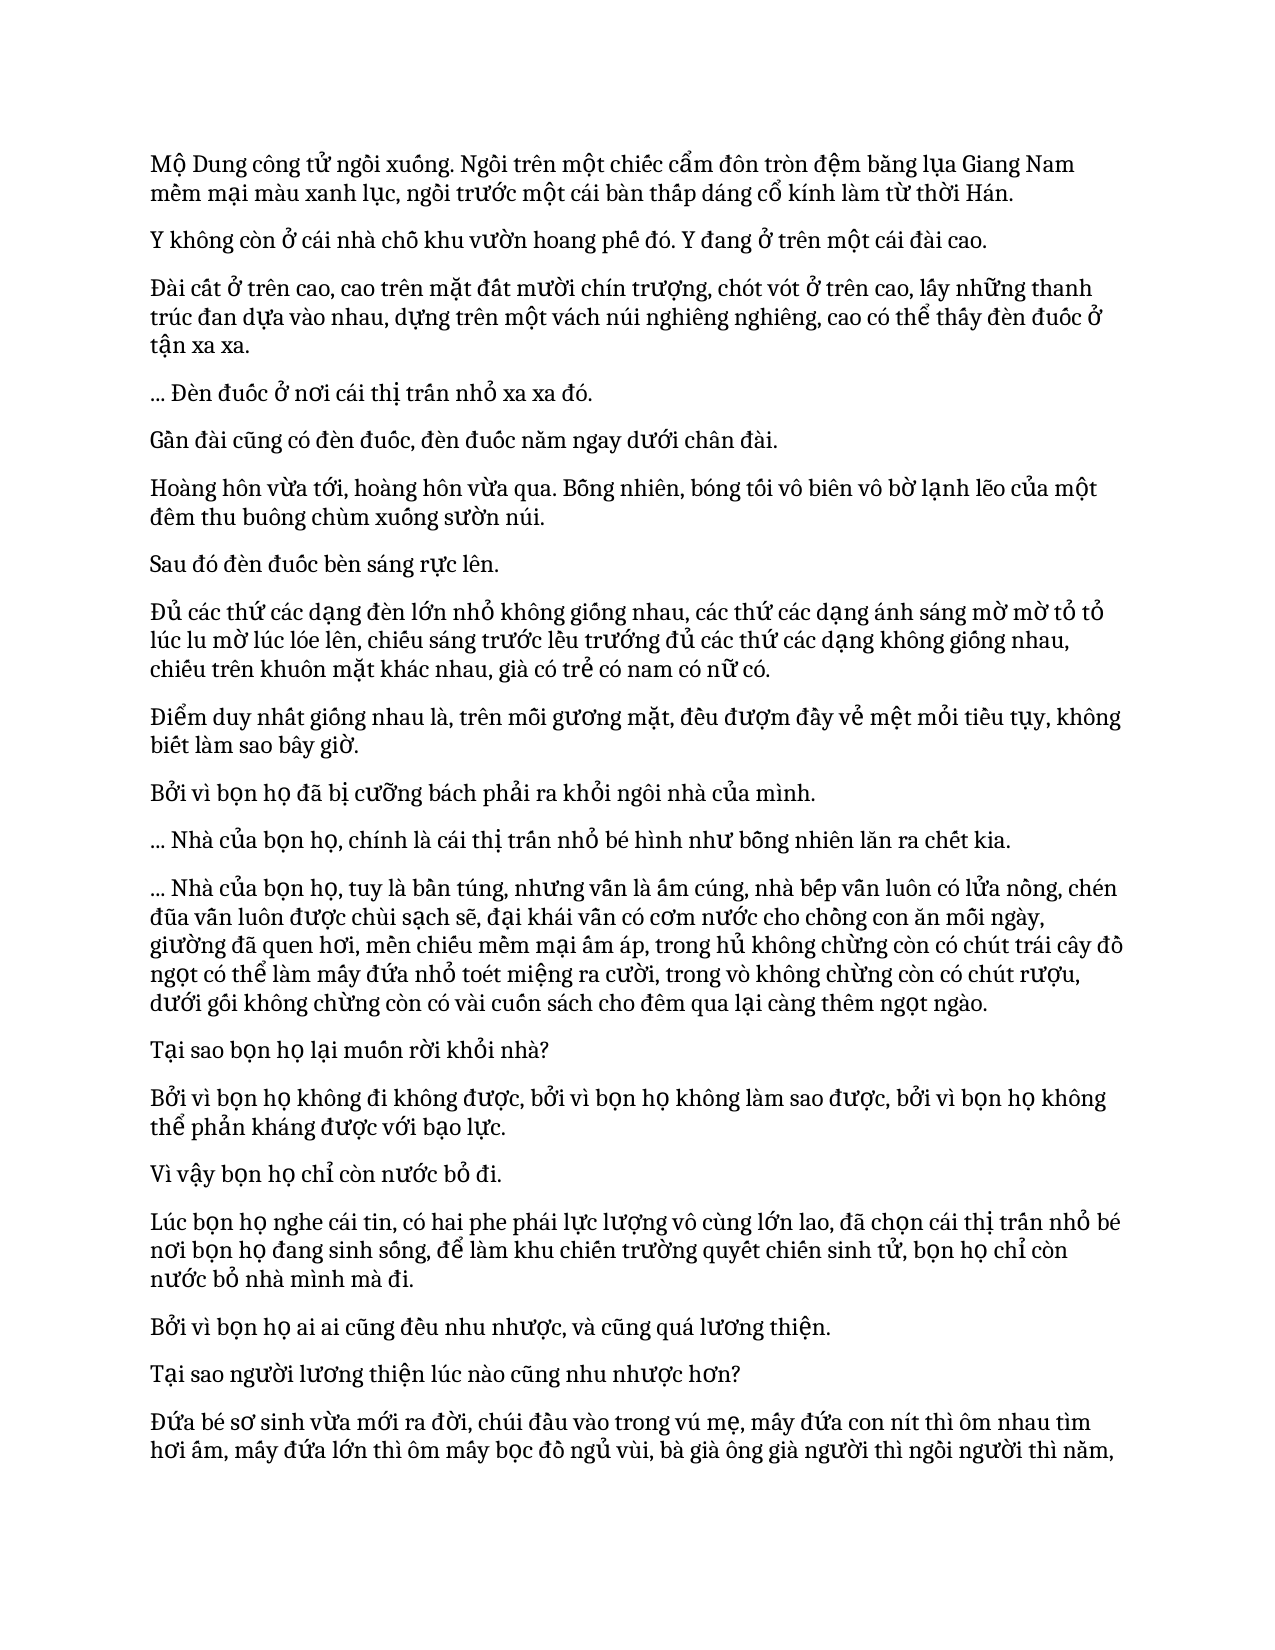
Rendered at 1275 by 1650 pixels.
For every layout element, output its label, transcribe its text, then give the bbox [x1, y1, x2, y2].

text Gần đài cũng có đèn đuốc, đèn đuốc nằm ngay dưới chân đài. [150, 426, 1125, 455]
text Điểm duy nhất giống nhau là, trên mỗi gương mặt, đều đượm đầy vẻ mệt mỏi tiều tụy, không biết làm sao bây giờ. [150, 702, 1125, 760]
text Y không còn ở cái nhà chỗ khu vườn hoang phế đó. Y đang ở trên một cái đài cao. [150, 226, 1125, 255]
text Hoàng hôn vừa tới, hoàng hôn vừa qua. Bỗng nhiên, bóng tối vô biên vô bờ lạnh lẽo của một đêm thu buông chùm xuống sườn núi. [150, 474, 1125, 531]
text Sau đó đèn đuốc bèn sáng rực lên. [150, 550, 1125, 579]
text Lúc bọn họ nghe cái tin, có hai phe phái lực lượng vô cùng lớn lao, đã chọn cái thị trấn nhỏ bé nơi bọn họ đang sinh sống, để làm khu chiến trường quyết chiến sinh tử, bọn họ chỉ còn nước bỏ nhà mình mà đi. [150, 1207, 1125, 1294]
text Đài cất ở trên cao, cao trên mặt đất mười chín trượng, chót vót ở trên cao, lấy những thanh trúc đan dựa vào nhau, dựng trên một vách núi nghiêng nghiêng, cao có thể thấy đèn đuốc ở tận xa xa. [150, 274, 1125, 360]
text Vì vậy bọn họ chỉ còn nước bỏ đi. [150, 1160, 1125, 1189]
text Bởi vì bọn họ ai ai cũng đều nhu nhược, và cũng quá lương thiện. [150, 1312, 1125, 1341]
text ... Đèn đuốc ở nơi cái thị trấn nhỏ xa xa đó. [150, 379, 1125, 407]
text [150, 150, 1125, 207]
text ... Nhà của bọn họ, chính là cái thị trấn nhỏ bé hình như bỗng nhiên lăn ra chết kia. [150, 826, 1125, 855]
text Bởi vì bọn họ không đi không được, bởi vì bọn họ không làm sao được, bởi vì bọn họ không thể phản kháng được với bạo lực. [150, 1084, 1125, 1141]
text Đủ các thứ các dạng đèn lớn nhỏ không giống nhau, các thứ các dạng ánh sáng mờ mờ tỏ tỏ lúc lu mờ lúc lóe lên, chiếu sáng trước lều trướng đủ các thứ các dạng không giống nhau, chiếu trên khuôn mặt khác nhau, già có trẻ có nam có nữ có. [150, 597, 1125, 684]
text Bởi vì bọn họ đã bị cưỡng bách phải ra khỏi ngôi nhà của mình. [150, 779, 1125, 807]
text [150, 1407, 1125, 1465]
text Tại sao bọn họ lại muốn rời khỏi nhà? [150, 1036, 1125, 1065]
text Tại sao người lương thiện lúc nào cũng nhu nhược hơn? [150, 1360, 1125, 1389]
text ... Nhà của bọn họ, tuy là bần túng, nhưng vẫn là ấm cúng, nhà bếp vẫn luôn có lửa nồng, chén đũa vẫn luôn được chùi sạch sẽ, đại khái vẫn có cơm nước cho chồng con ăn mỗi ngày, giường đã quen hơi, mền chiếu mềm mại ấm áp, trong hủ không chừng còn có chút trái cây đồ ngọt có thể làm mấy đứa nhỏ toét miệng ra cười, trong vò không chừng còn có chút rượu, dưới gối không chừng còn có vài cuốn sách cho đêm qua lại càng thêm ngọt ngào. [150, 874, 1125, 1017]
